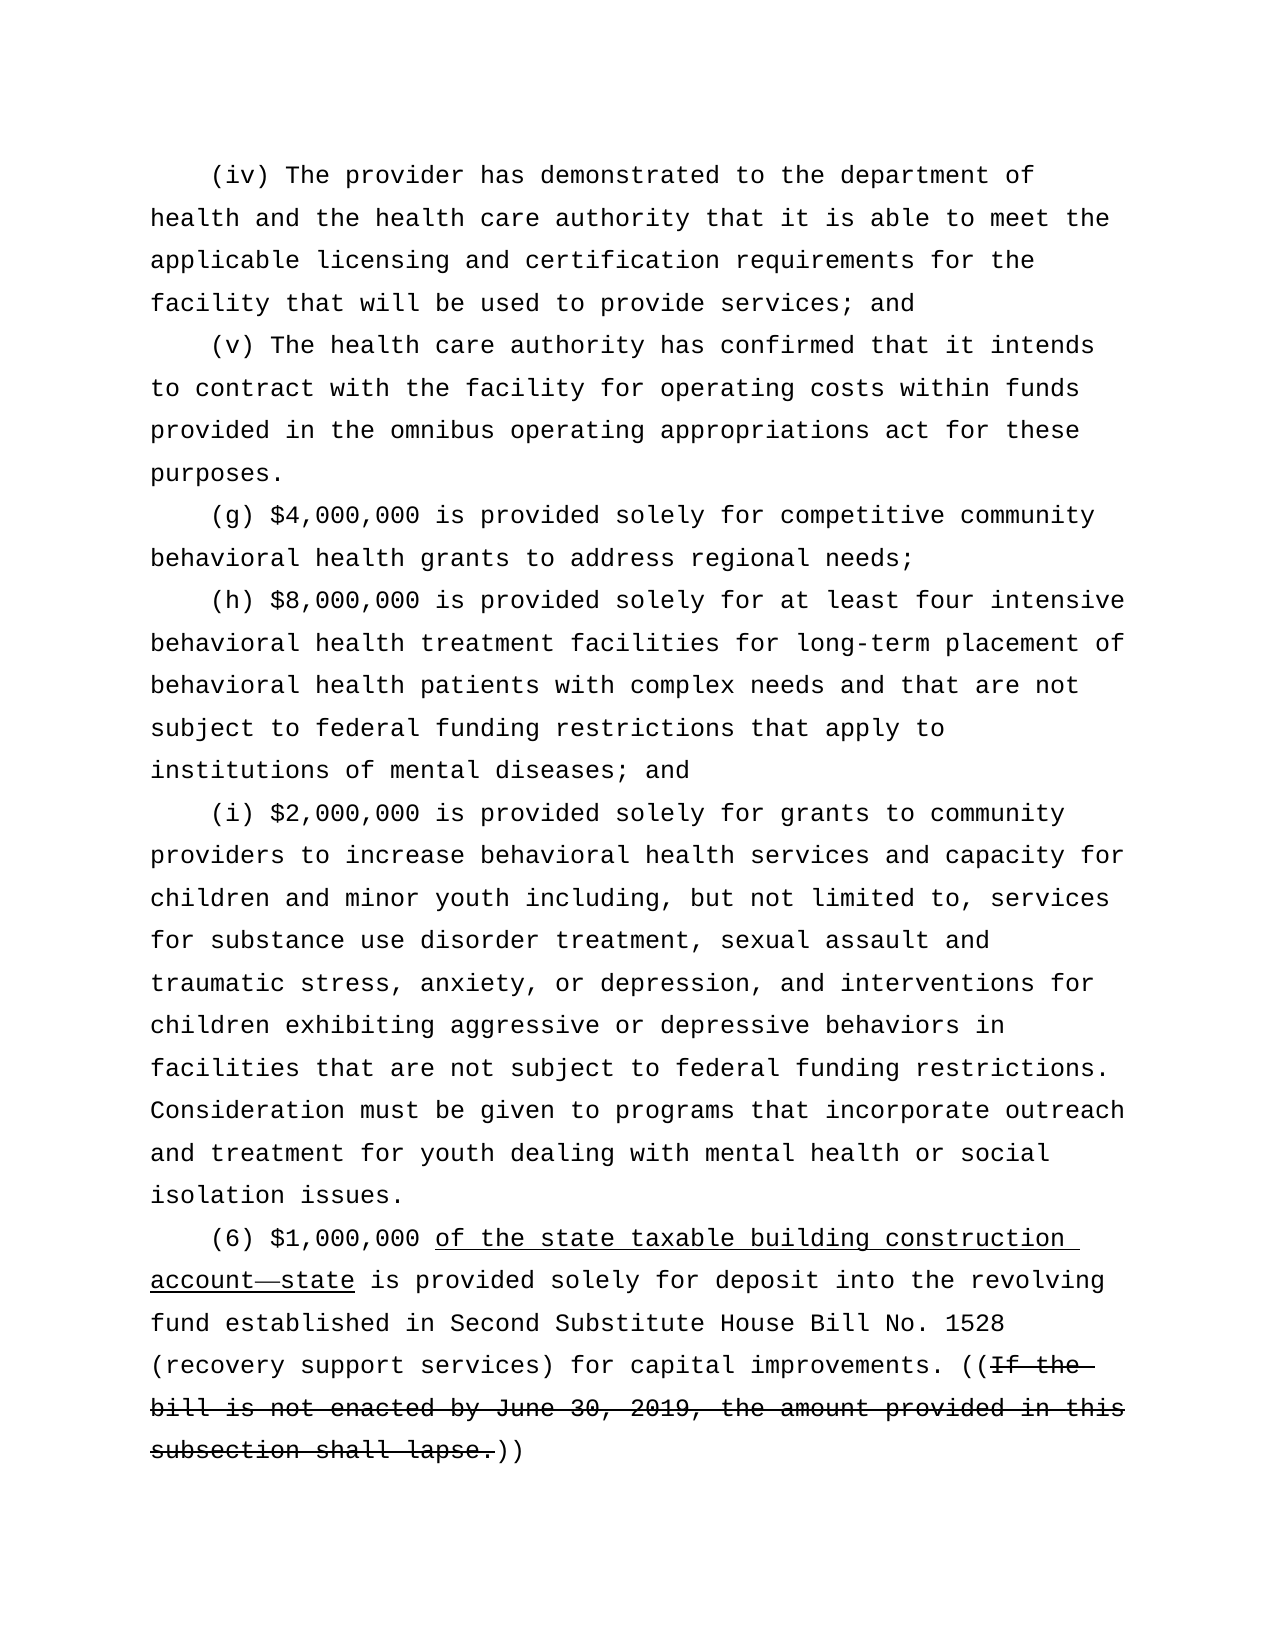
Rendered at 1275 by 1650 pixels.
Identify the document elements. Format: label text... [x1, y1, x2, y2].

text (v) The health care authority has confirmed that it intends to contract with the facility for operating costs within funds provided in the omnibus operating appropriations act for these purposes. [150, 320, 1125, 490]
text (6) $1,000,000 of the state taxable building construction account—state is provided solely for deposit into the revolving fund established in Second Substitute House Bill No. 1528 (recovery support services) for capital improvements. ((If the bill is not enacted by June 30, 2019, the amount provided in this subsection shall lapse.)) [150, 1212, 1125, 1409]
text (h) $8,000,000 is provided solely for at least four intensive behavioral health treatment facilities for long-term placement of behavioral health patients with complex needs and that are not subject to federal funding restrictions that apply to institutions of mental diseases; and [150, 575, 1125, 787]
text (iv) The provider has demonstrated to the department of health and the health care authority that it is able to meet the applicable licensing and certification requirements for the facility that will be used to provide services; and [150, 150, 1125, 320]
text (6) $1,000,000 of the state taxable building construction account—state is provided solely for deposit into the revolving fund established in Second Substitute House Bill No. 1528 (recovery support services) for capital improvements. ((If the bill is not enacted by June 30, 2019, the amount provided in this subsection shall lapse.)) [150, 1411, 1125, 1467]
text (i) $2,000,000 is provided solely for grants to community providers to increase behavioral health services and capacity for children and minor youth including, but not limited to, services for substance use disorder treatment, sexual assault and traumatic stress, anxiety, or depression, and interventions for children exhibiting aggressive or depressive behaviors in facilities that are not subject to federal funding restrictions. Consideration must be given to programs that incorporate outreach and treatment for youth dealing with mental health or social isolation issues. [150, 787, 1125, 1212]
text (g) $4,000,000 is provided solely for competitive community behavioral health grants to address regional needs; [150, 490, 1125, 575]
